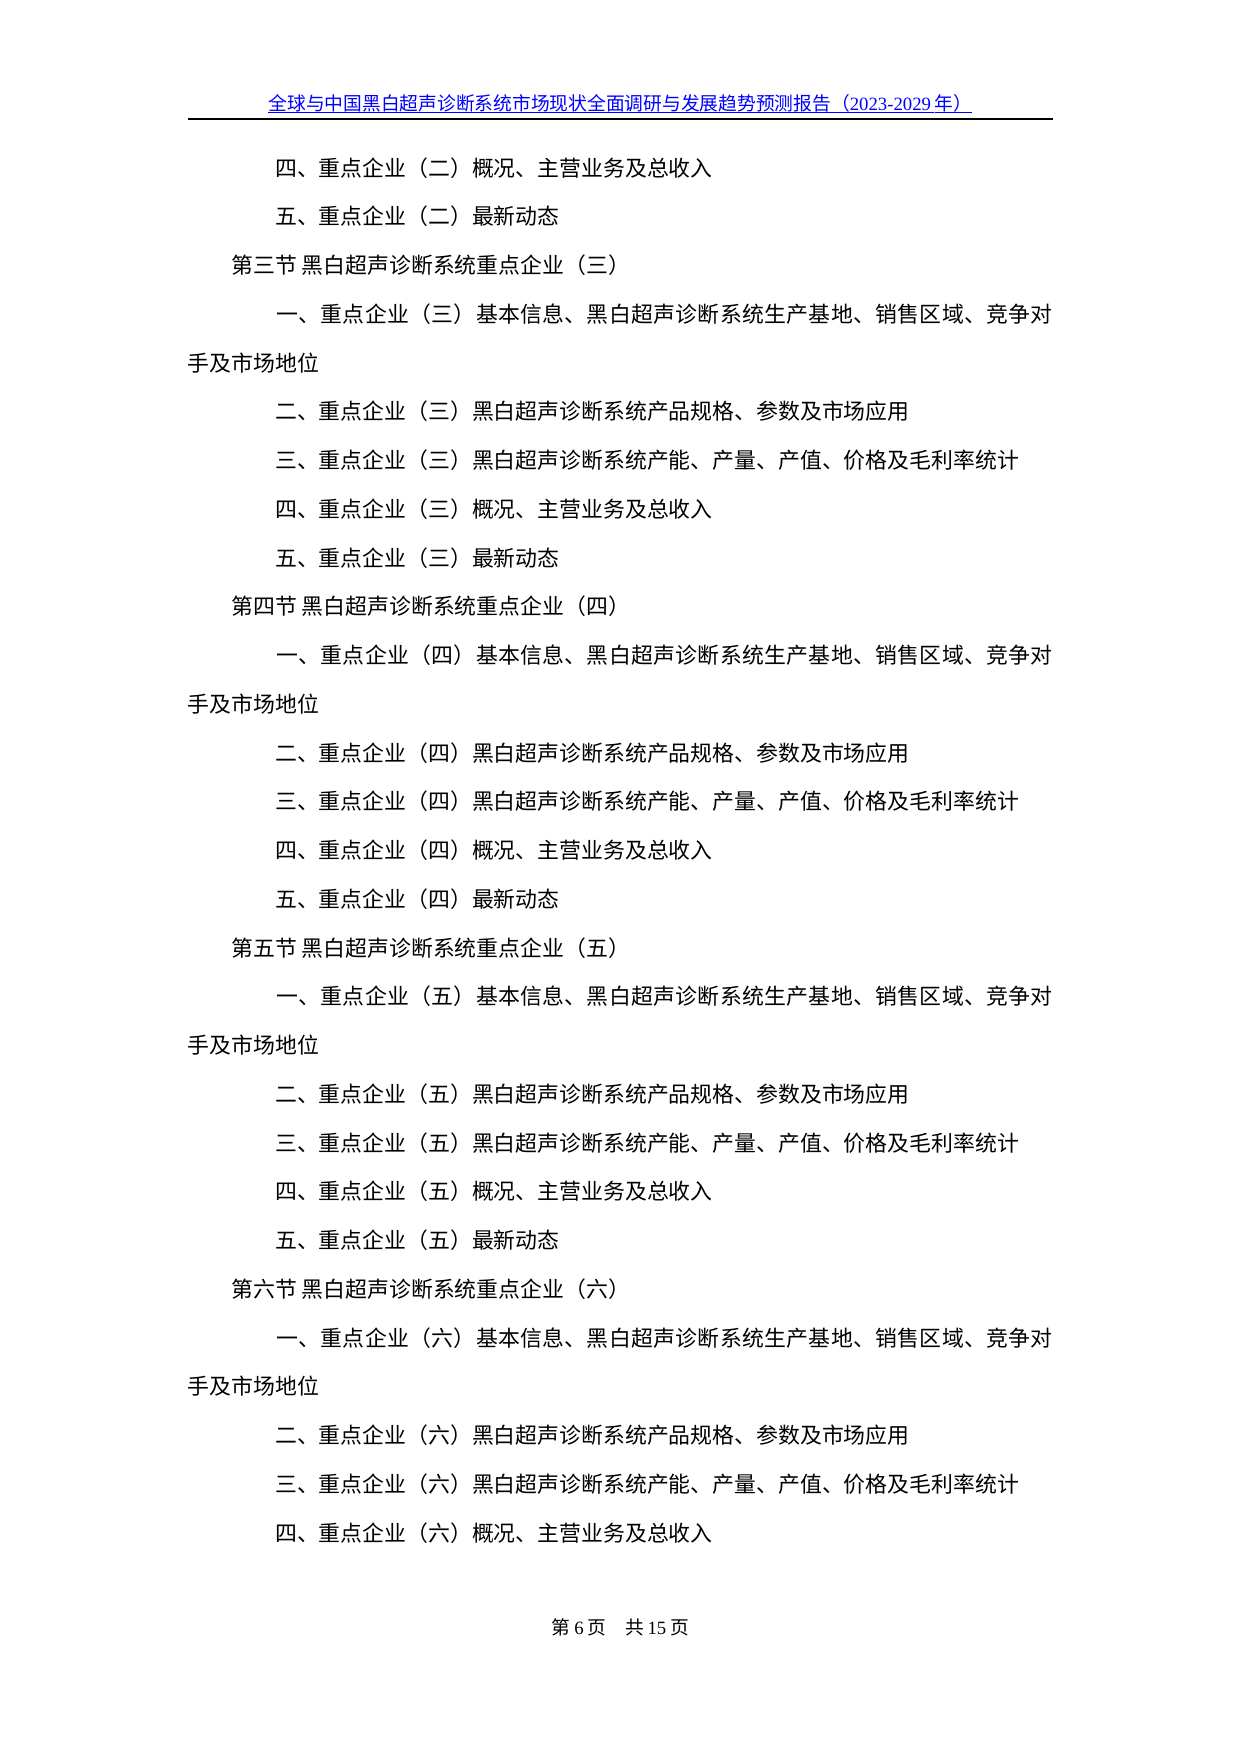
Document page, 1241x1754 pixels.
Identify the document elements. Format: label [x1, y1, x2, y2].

text [187, 150, 1053, 1548]
